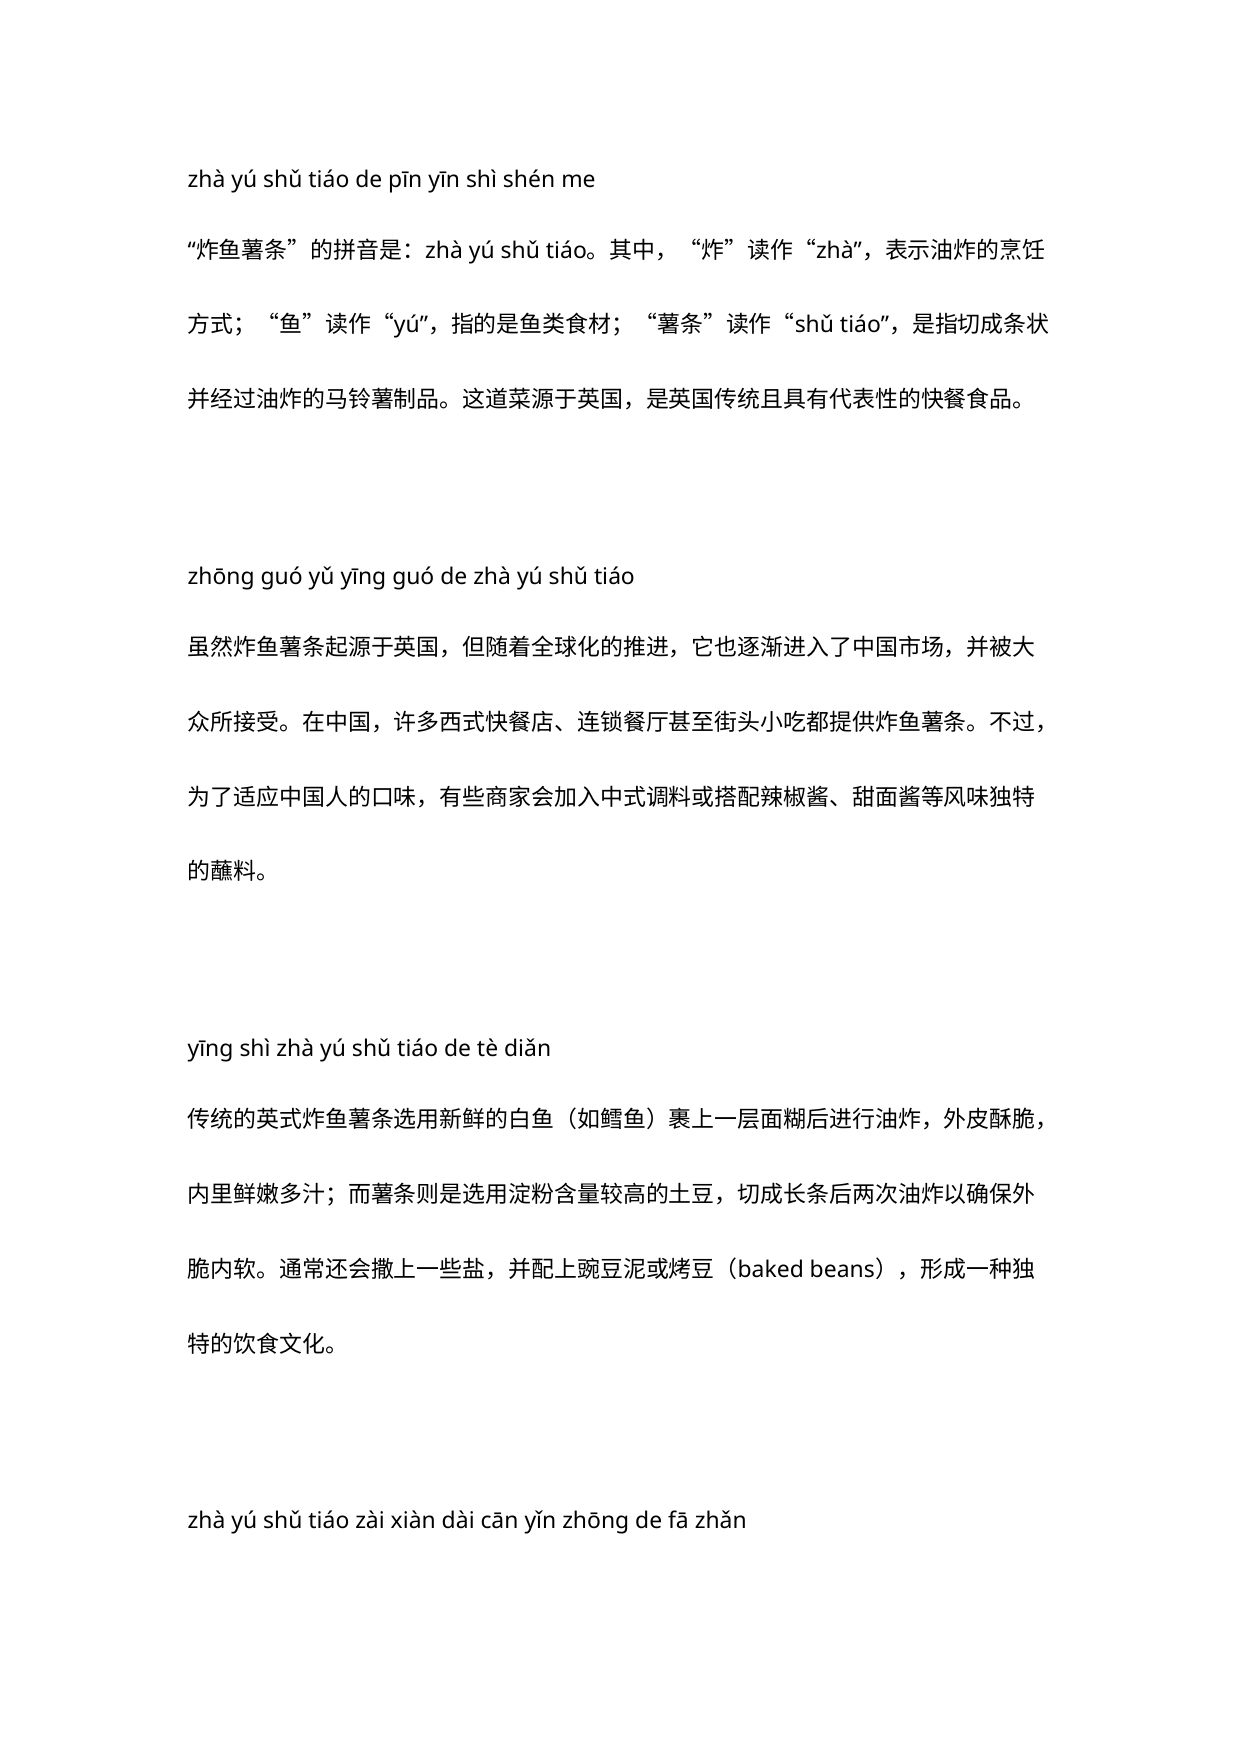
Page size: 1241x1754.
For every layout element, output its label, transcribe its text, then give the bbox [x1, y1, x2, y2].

text “炸鱼薯条”的拼音是：zhà yú shǔ tiáo。其中，“炸”读作“zhà”，表示油炸的烹饪方式；“鱼”读作“yú”，指的是鱼类食材；“薯条”读作“shǔ tiáo”，是指切成条状并经过油炸的马铃薯制品。这道菜源于英国，是英国传统且具有代表性的快餐食品。 [187, 216, 1053, 430]
text yīng shì zhà yú shǔ tiáo de tè diǎn [187, 1032, 1053, 1064]
text zhà yú shǔ tiáo de pīn yīn shì shén me [187, 162, 1053, 194]
text zhōng guó yǔ yīng guó de zhà yú shǔ tiáo [187, 559, 1053, 592]
text zhà yú shǔ tiáo zài xiàn dài cān yǐn zhōng de fā zhǎn [187, 1504, 1053, 1536]
text 虽然炸鱼薯条起源于英国，但随着全球化的推进，它也逐渐进入了中国市场，并被大众所接受。在中国，许多西式快餐店、连锁餐厅甚至街头小吃都提供炸鱼薯条。不过，为了适应中国人的口味，有些商家会加入中式调料或搭配辣椒酱、甜面酱等风味独特的蘸料。 [187, 613, 1053, 902]
text 传统的英式炸鱼薯条选用新鲜的白鱼（如鳕鱼）裹上一层面糊后进行油炸，外皮酥脆，内里鲜嫩多汁；而薯条则是选用淀粉含量较高的土豆，切成长条后两次油炸以确保外脆内软。通常还会撒上一些盐，并配上豌豆泥或烤豆（baked beans），形成一种独特的饮食文化。 [187, 1086, 1053, 1374]
